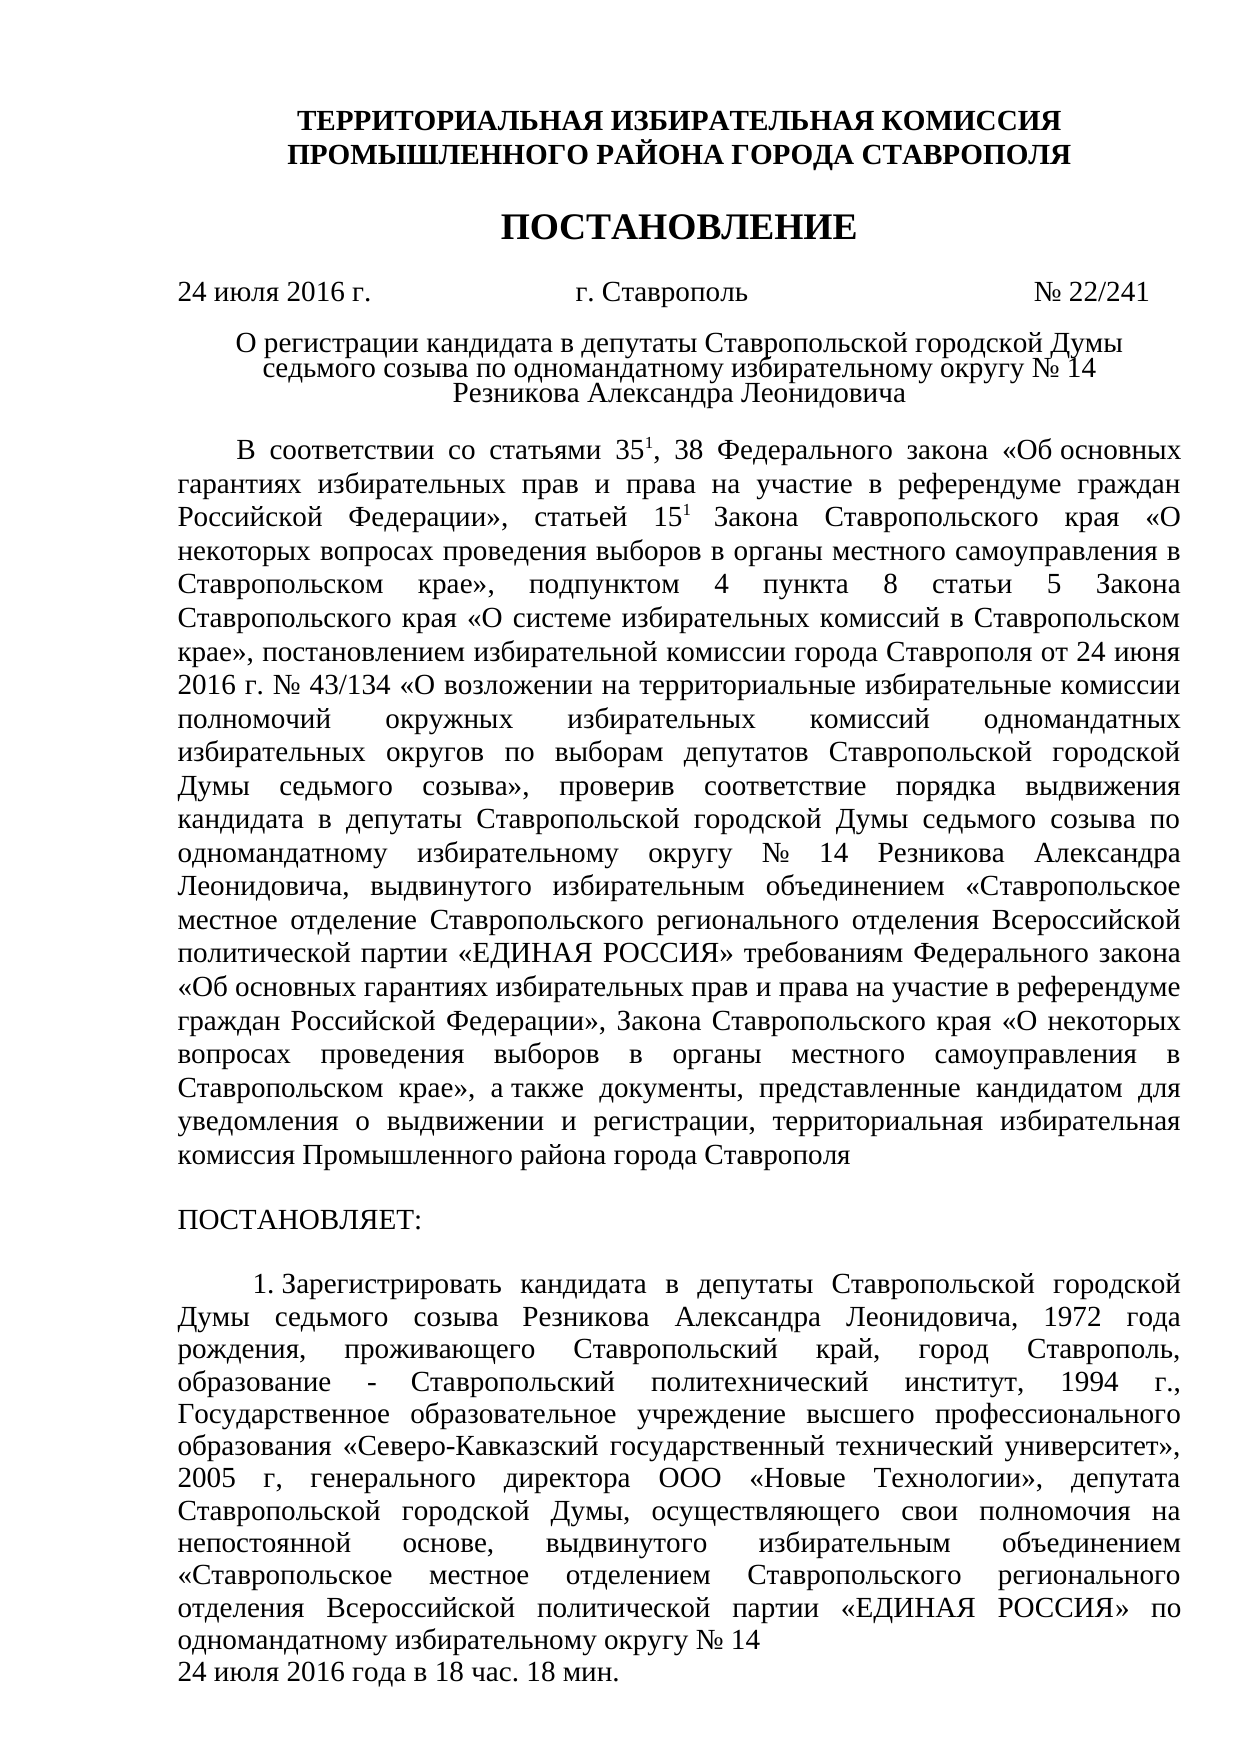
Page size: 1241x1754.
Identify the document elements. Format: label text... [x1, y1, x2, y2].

text Резникова Александра Леонидовича [177, 382, 1181, 407]
text постановляет: [177, 1204, 1181, 1236]
text 1. Зарегистрировать кандидата в депутаты Ставропольской городской Думы седьмого созыва Резникова Александра Леонидовича, 1972 года рождения, проживающего Ставропольский край, город Ставрополь, образование - Ставропольский политехнический институт, 1994 г., Государственное образовательное учреждение высшего профессионального образования «Северо-Кавказский государственный технический университет», 2005 г, генерального директора ООО «Новые Технологии», депутата Ставропольской городской Думы, осуществляющего свои полномочия на непостоянной основе, выдвинутого избирательным объединением «Ставропольское местное отделением Ставропольского регионального отделения Всероссийской политической партии «ЕДИНАЯ РОССИЯ» по одномандатному избирательному округу № 14 [177, 1268, 1181, 1656]
text ТЕРРИТОРИАЛЬНАЯ ИЗБИРАТЕЛЬНАЯ КОМИССИЯ ПРОМЫШЛЕННОГО РАЙОНА ГОРОДА СТАВРОПОЛЯ [177, 103, 1181, 171]
subtitle ПОСТАНОВЛЕНИЕ [177, 204, 1181, 247]
text В соответствии со статьями 351, 38 Федерального закона «Об основных гарантиях избирательных прав и права на участие в референдуме граждан Российской Федерации», статьей 151 Закона Ставропольского края «О некоторых вопросах проведения выборов в органы местного самоуправления в Ставропольском крае», подпунктом 4 пункта 8 статьи 5 Закона Ставропольского края «О системе избирательных комиссий в Ставропольском крае», постановлением избирательной комиссии города Ставрополя от 24 июня 2016 г. № 43/134 «О возложении на территориальные избирательные комиссии полномочий окружных избирательных комиссий одномандатных избирательных округов по выборам депутатов Ставропольской городской Думы седьмого созыва», проверив соответствие порядка выдвижения кандидата в депутаты Ставропольской городской Думы седьмого созыва по одномандатному избирательному округу № 14 Резникова Александра Леонидовича, выдвинутого избирательным объединением «Ставропольское местное отделение Ставропольского регионального отделения Всероссийской политической партии «ЕДИНАЯ РОССИЯ» требованиям Федерального закона «Об основных гарантиях избирательных прав и права на участие в референдуме граждан Российской Федерации», Закона Ставропольского края «О некоторых вопросах проведения выборов в органы местного самоуправления в Ставропольском крае», а также документы, представленные кандидатом для уведомления о выдвижении и регистрации, территориальная избирательная комиссия Промышленного района города Ставрополя [177, 432, 1181, 1170]
text О регистрации кандидата в депутаты Ставропольской городской Думы седьмого созыва по одномандатному избирательному округу № 14 [177, 332, 1181, 382]
text 24 июля 2016 года в 18 час. 18 мин. [177, 1656, 1181, 1688]
text 24 июля 2016 г. г. Ставрополь № 22/241 [177, 277, 1181, 307]
